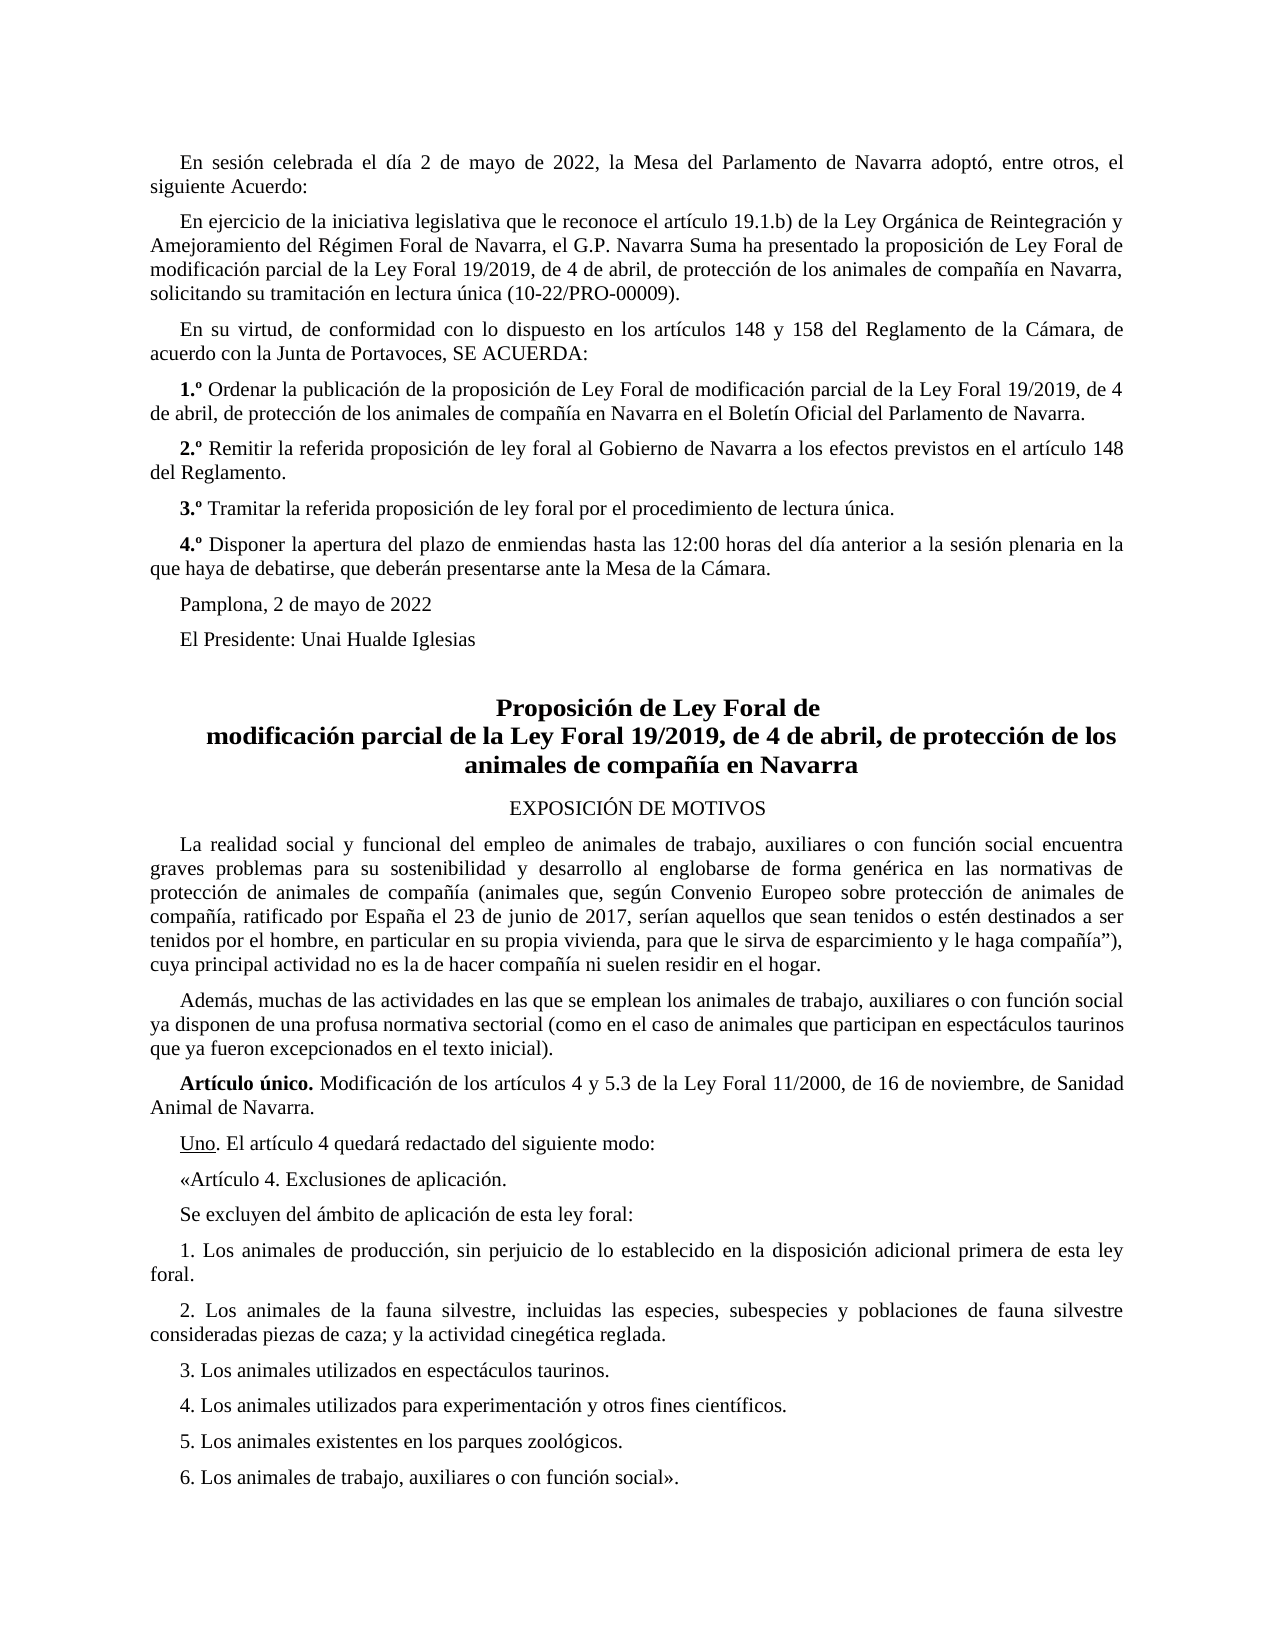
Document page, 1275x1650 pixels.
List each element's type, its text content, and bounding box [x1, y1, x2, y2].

text 1.º Ordenar la publicación de la proposición de Ley Foral de modificación parcial de la Ley Foral 19/2019, de 4 de abril, de protección de los animales de compañía en Navarra en el Boletín Oficial del Parlamento de Navarra. [150, 377, 1125, 425]
text 1. Los animales de producción, sin perjuicio de lo establecido en la disposición adicional primera de esta ley foral. [150, 1238, 1125, 1286]
text EXPOSICIÓN DE MOTIVOS [150, 797, 1125, 821]
text «Artículo 4. Exclusiones de aplicación. [150, 1167, 1125, 1191]
text 3. Los animales utilizados en espectáculos taurinos. [150, 1358, 1125, 1382]
text 2. Los animales de la fauna silvestre, incluidas las especies, subespecies y poblaciones de fauna silvestre consideradas piezas de caza; y la actividad cinegética reglada. [150, 1298, 1125, 1346]
text Se excluyen del ámbito de aplicación de esta ley foral: [150, 1203, 1125, 1227]
text El Presidente: Unai Hualde Iglesias [150, 627, 1125, 651]
text 6. Los animales de trabajo, auxiliares o con función social». [150, 1465, 1125, 1489]
text Uno. El artículo 4 quedará redactado del siguiente modo: [150, 1131, 1125, 1155]
text La realidad social y funcional del empleo de animales de trabajo, auxiliares o con función social encuentra graves problemas para su sostenibilidad y desarrollo al englobarse de forma genérica en las normativas de protección de animales de compañía (animales que, según Convenio Europeo sobre protección de animales de compañía, ratificado por España el 23 de junio de 2017, serían aquellos que sean tenidos o estén destinados a ser tenidos por el hombre, en particular en su propia vivienda, para que le sirva de esparcimiento y le haga compañía”), cuya principal actividad no es la de hacer compañía ni suelen residir en el hogar. [150, 832, 1125, 976]
text 2.º Remitir la referida proposición de ley foral al Gobierno de Navarra a los efectos previstos en el artículo 148 del Reglamento. [150, 437, 1125, 484]
text Además, muchas de las actividades en las que se emplean los animales de trabajo, auxiliares o con función social ya disponen de una profusa normativa sectorial (como en el caso de animales que participan en espectáculos taurinos que ya fueron excepcionados en el texto inicial). [150, 988, 1125, 1060]
text 4.º Disponer la apertura del plazo de enmiendas hasta las 12:00 horas del día anterior a la sesión plenaria en la que haya de debatirse, que deberán presentarse ante la Mesa de la Cámara. [150, 532, 1125, 580]
text Proposición de Ley Foral de modificación parcial de la Ley Foral 19/2019, de 4 de abril, de protección de los animales de compañía en Navarra [197, 693, 1125, 779]
text En sesión celebrada el día 2 de mayo de 2022, la Mesa del Parlamento de Navarra adoptó, entre otros, el siguiente Acuerdo: [150, 150, 1125, 198]
text Pamplona, 2 de mayo de 2022 [150, 592, 1125, 616]
text Artículo único. Modificación de los artículos 4 y 5.3 de la Ley Foral 11/2000, de 16 de noviembre, de Sanidad Animal de Navarra. [150, 1072, 1125, 1119]
text 3.º Tramitar la referida proposición de ley foral por el procedimiento de lectura única. [150, 496, 1125, 520]
text En ejercicio de la iniciativa legislativa que le reconoce el artículo 19.1.b) de la Ley Orgánica de Reintegración y Amejoramiento del Régimen Foral de Navarra, el G.P. Navarra Suma ha presentado la proposición de Ley Foral de modificación parcial de la Ley Foral 19/2019, de 4 de abril, de protección de los animales de compañía en Navarra, solicitando su tramitación en lectura única (10-22/PRO-00009). [150, 210, 1125, 306]
text 4. Los animales utilizados para experimentación y otros fines científicos. [150, 1393, 1125, 1417]
text En su virtud, de conformidad con lo dispuesto en los artículos 148 y 158 del Reglamento de la Cámara, de acuerdo con la Junta de Portavoces, SE ACUERDA: [150, 317, 1125, 365]
text 5. Los animales existentes en los parques zoológicos. [150, 1429, 1125, 1453]
